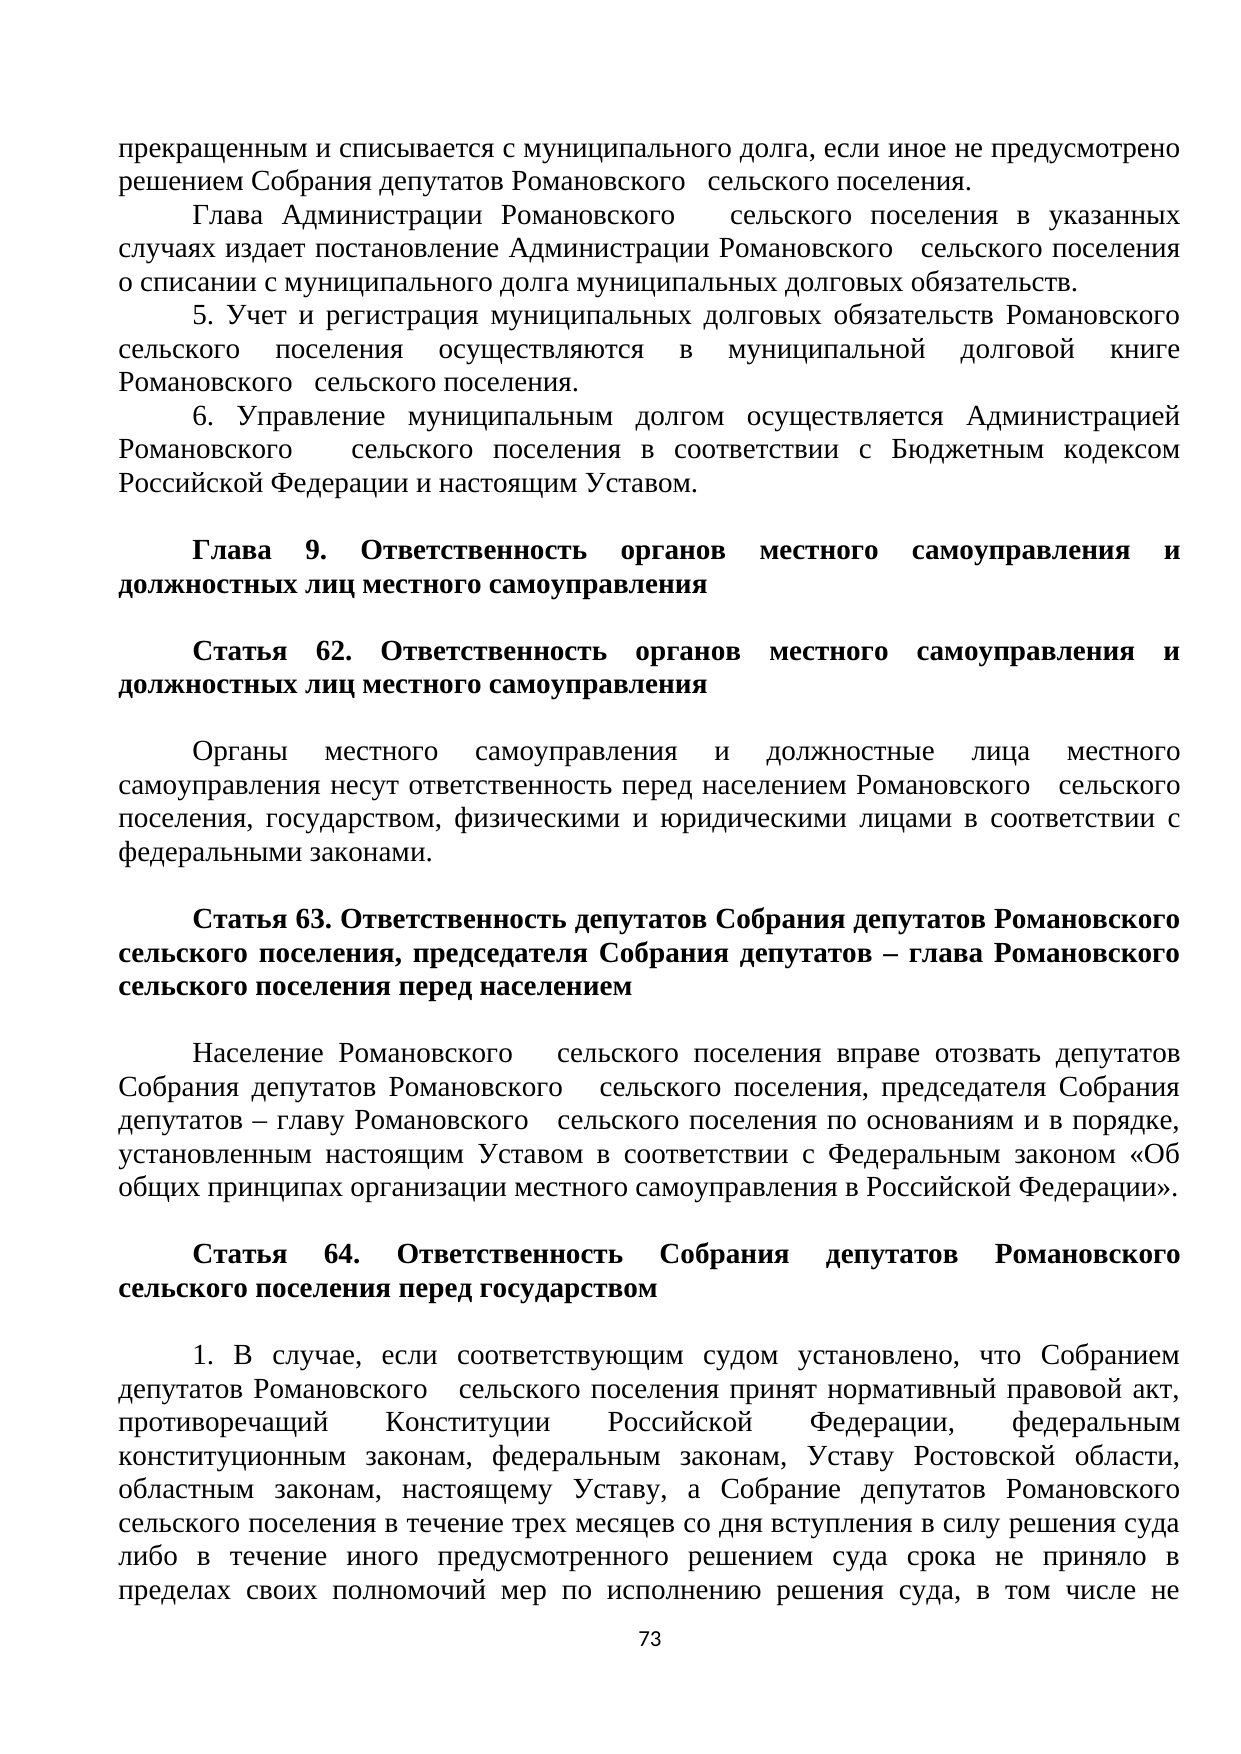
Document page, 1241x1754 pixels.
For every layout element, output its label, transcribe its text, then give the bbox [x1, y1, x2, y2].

text Органы местного самоуправления и должностные лица местного самоуправления несут ответственность перед населением Романовского сельского поселения, государством, физическими и юридическими лицами в соответствии с федеральными законами. [118, 733, 1181, 868]
text 6. Управление муниципальным долгом осуществляется Администрацией Романовского сельского поселения в соответствии с Бюджетным кодексом Российской Федерации и настоящим Уставом. [118, 398, 1181, 499]
text Статья 63. Ответственность депутатов Собрания депутатов Романовского сельского поселения, председателя Собрания депутатов – глава Романовского сельского поселения перед населением [118, 901, 1181, 1002]
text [118, 130, 1181, 197]
text 5. Учет и регистрация муниципальных долговых обязательств Романовского сельского поселения осуществляются в муниципальной долговой книге Романовского сельского поселения. [118, 297, 1181, 398]
text Статья 62. Ответственность органов местного самоуправления и должностных лиц местного самоуправления [118, 633, 1181, 700]
text Статья 64. Ответственность Собрания депутатов Романовского сельского поселения перед государством [118, 1237, 1181, 1304]
text Глава Администрации Романовского сельского поселения в указанных случаях издает постановление Администрации Романовского сельского поселения о списании с муниципального долга муниципальных долговых обязательств. [118, 197, 1181, 297]
text Глава 9. Ответственность органов местного самоуправления и должностных лиц местного самоуправления [118, 532, 1181, 599]
text Население Романовского сельского поселения вправе отозвать депутатов Собрания депутатов Романовского сельского поселения, председателя Собрания депутатов – главу Романовского сельского поселения по основаниям и в порядке, установленным настоящим Уставом в соответствии с Федеральным законом «Об общих принципах организации местного самоуправления в Российской Федерации». [118, 1035, 1181, 1203]
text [118, 1337, 1181, 1606]
